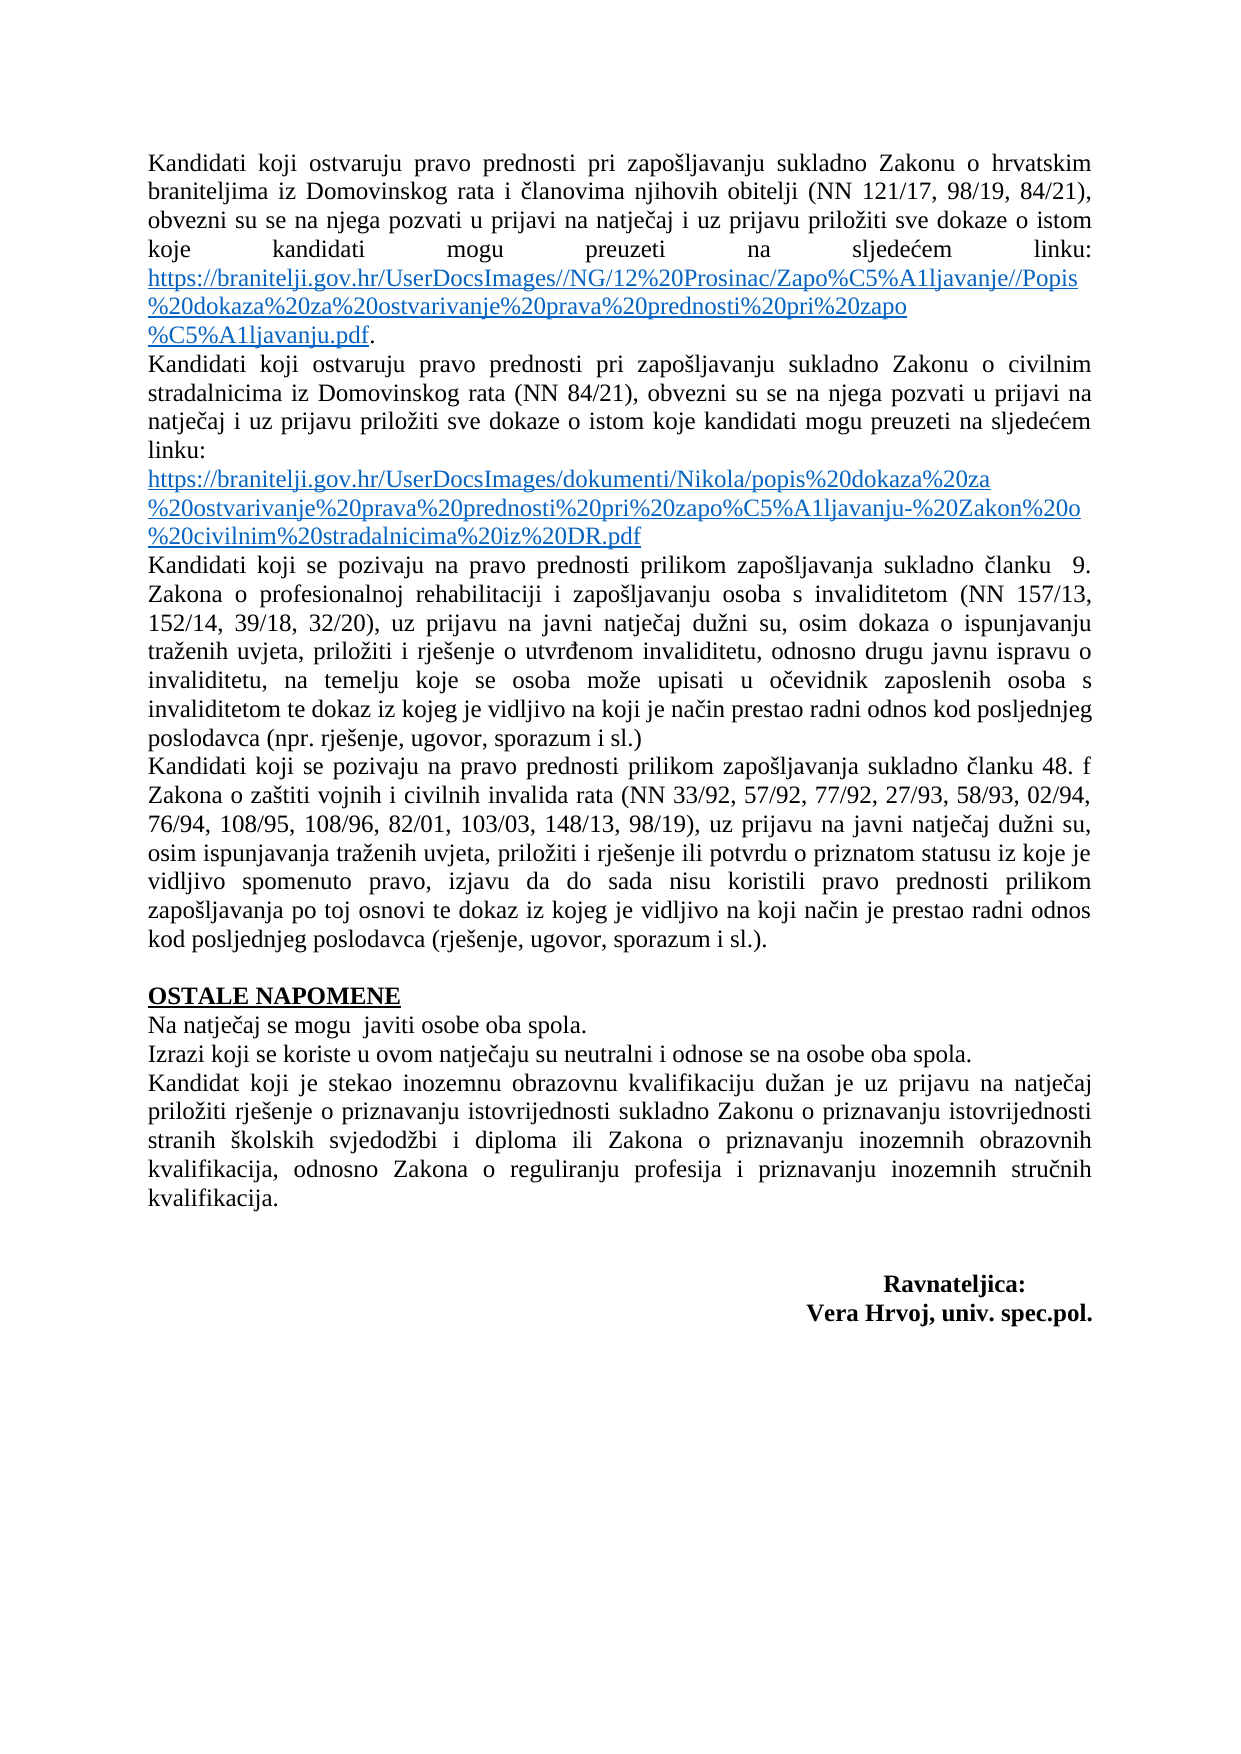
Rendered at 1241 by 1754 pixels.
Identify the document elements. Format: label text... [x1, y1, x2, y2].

text Kandidati koji se pozivaju na pravo prednosti prilikom zapošljavanja sukladno članku 9. Zakona o profesionalnoj rehabilitaciji i zapošljavanju osoba s invaliditetom (NN 157/13, 152/14, 39/18, 32/20), uz prijavu na javni natječaj dužni su, osim dokaza o ispunjavanju traženih uvjeta, priložiti i rješenje o utvrđenom invaliditetu, odnosno drugu javnu ispravu o invaliditetu, na temelju koje se osoba može upisati u očevidnik zaposlenih osoba s invaliditetom te dokaz iz kojeg je vidljivo na koji je način prestao radni odnos kod posljednjeg poslodavca (npr. rješenje, ugovor, sporazum i sl.) [148, 550, 1093, 751]
text Na natječaj se mogu javiti osobe oba spola. [148, 1010, 1093, 1039]
text https://branitelji.gov.hr/UserDocsImages/dokumenti/Nikola/popis%20dokaza%20za%20ostvarivanje%20prava%20prednosti%20pri%20zapo%C5%A1ljavanju-%20Zakon%20o%20civilnim%20stradalnicima%20iz%20DR.pdf [148, 464, 1093, 550]
text Ravnateljica: [148, 1269, 1093, 1298]
text OSTALE NAPOMENE [148, 981, 1093, 1010]
text Vera Hrvoj, univ. spec.pol. [148, 1298, 1093, 1326]
text Kandidati koji ostvaruju pravo prednosti pri zapošljavanju sukladno Zakonu o hrvatskim braniteljima iz Domovinskog rata i članovima njihovih obitelji (NN 121/17, 98/19, 84/21), obvezni su se na njega pozvati u prijavi na natječaj i uz prijavu priložiti sve dokaze o istom koje kandidati mogu preuzeti na sljedećem linku: https://branitelji.gov.hr/UserDocsImages//NG/12%20Prosinac/Zapo%C5%A1ljavanje//Popis%20dokaza%20za%20ostvarivanje%20prava%20prednosti%20pri%20zapo%C5%A1ljavanju.pdf. [148, 148, 1093, 349]
text Kandidati koji se pozivaju na pravo prednosti prilikom zapošljavanja sukladno članku 48. f Zakona o zaštiti vojnih i civilnih invalida rata (NN 33/92, 57/92, 77/92, 27/93, 58/93, 02/94, 76/94, 108/95, 108/96, 82/01, 103/03, 148/13, 98/19), uz prijavu na javni natječaj dužni su, osim ispunjavanja traženih uvjeta, priložiti i rješenje ili potvrdu o priznatom statusu iz koje je vidljivo spomenuto pravo, izjavu da do sada nisu koristili pravo prednosti prilikom zapošljavanja po toj osnovi te dokaz iz kojeg je vidljivo na koji način je prestao radni odnos kod posljednjeg poslodavca (rješenje, ugovor, sporazum i sl.). [148, 751, 1093, 953]
text Kandidat koji je stekao inozemnu obrazovnu kvalifikaciju dužan je uz prijavu na natječaj priložiti rješenje o priznavanju istovrijednosti sukladno Zakonu o priznavanju istovrijednosti stranih školskih svjedodžbi i diploma ili Zakona o priznavanju inozemnih obrazovnih kvalifikacija, odnosno Zakona o reguliranju profesija i priznavanju inozemnih stručnih kvalifikacija. [148, 1068, 1093, 1211]
text Kandidati koji ostvaruju pravo prednosti pri zapošljavanju sukladno Zakonu o civilnim stradalnicima iz Domovinskog rata (NN 84/21), obvezni su se na njega pozvati u prijavi na natječaj i uz prijavu priložiti sve dokaze o istom koje kandidati mogu preuzeti na sljedećem linku: [148, 349, 1093, 464]
text Izrazi koji se koriste u ovom natječaju su neutralni i odnose se na osobe oba spola. [148, 1039, 1093, 1068]
